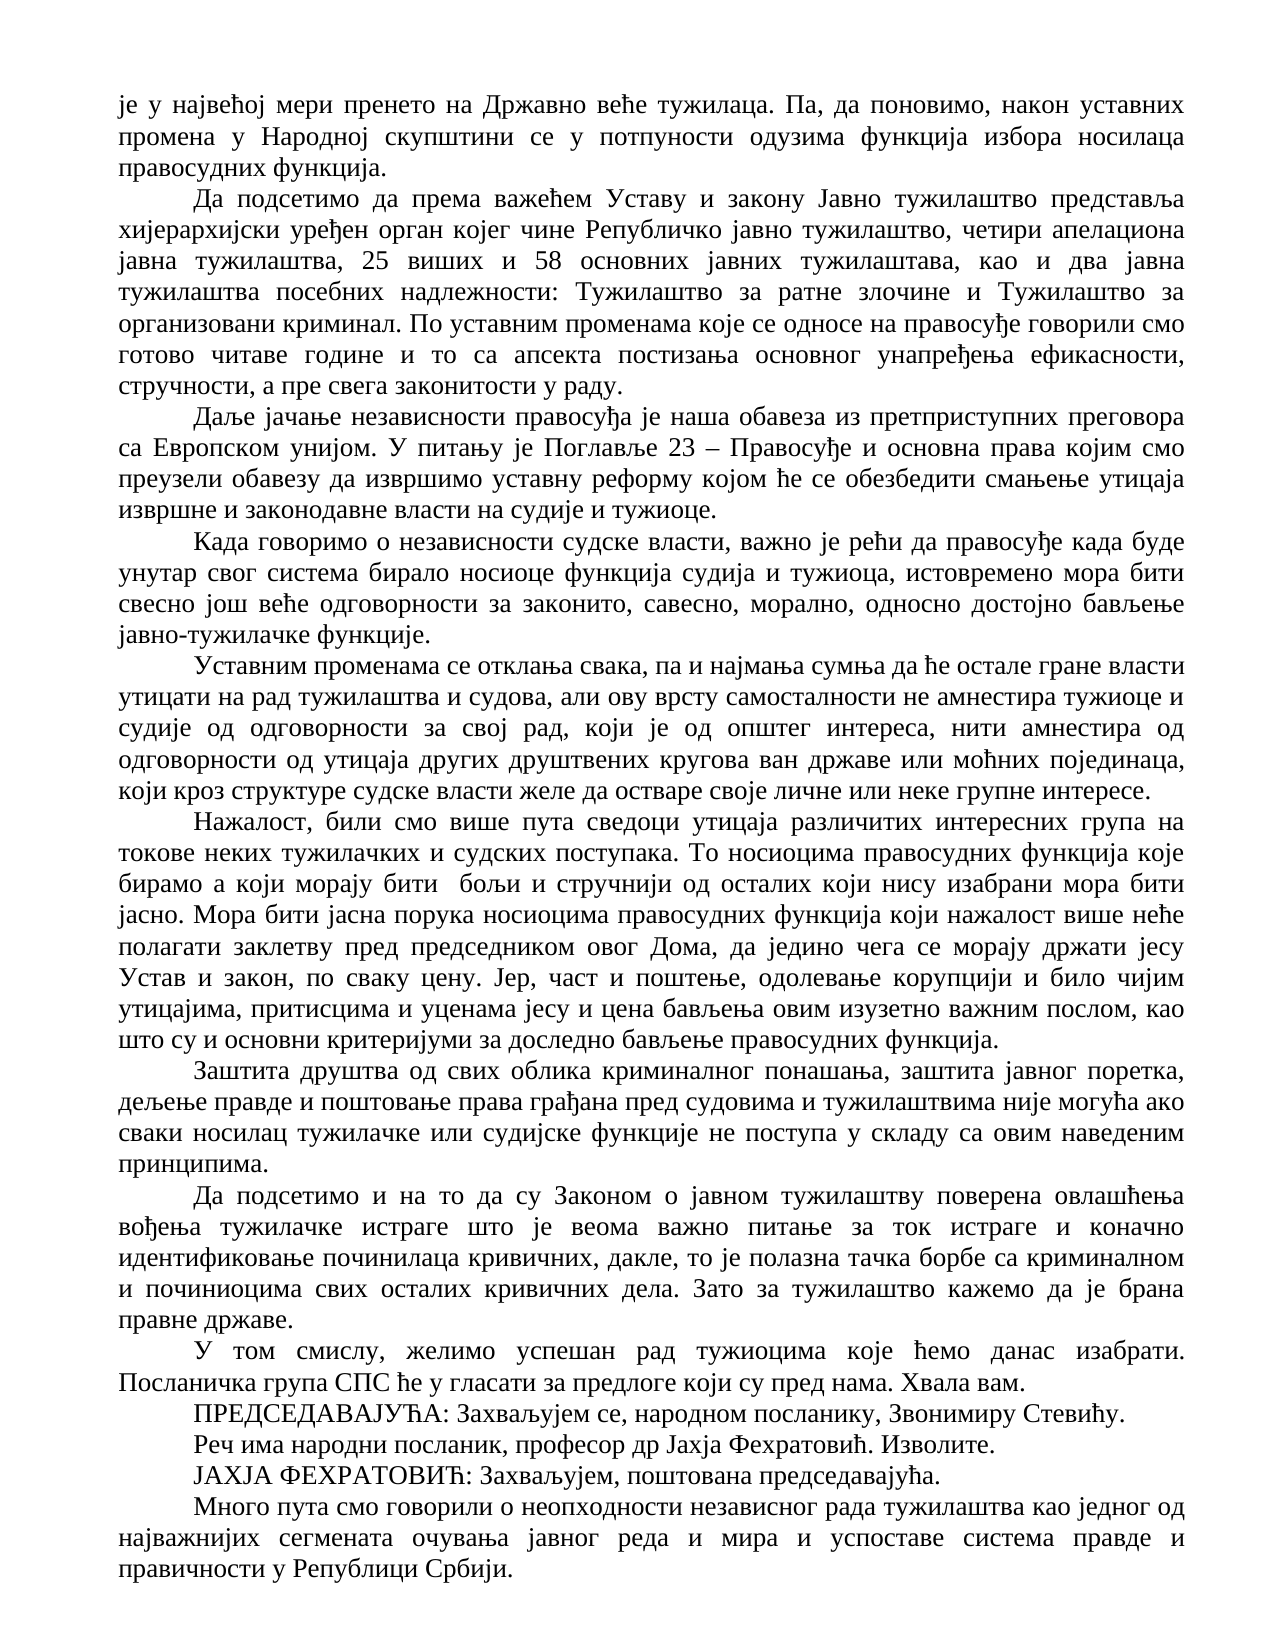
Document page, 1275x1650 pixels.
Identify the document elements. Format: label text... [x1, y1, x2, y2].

text Када говоримо о независности судске власти, важно је рећи да правосуђе када буде унутар свог система бирало носиоце функција судија и тужиоца, истовремено мора бити свесно још веће одговорности за законито, савесно, морално, односно достојно бављење јавно-тужилачке функције. [118, 525, 1186, 649]
text ЈАХЈА ФЕХРАТОВИЋ: Захваљујем, поштована председавајућа. [118, 1459, 1186, 1490]
text Да подсетимо да према важећем Уставу и закону Јавно тужилаштво представља хијерархијски уређен орган којег чине Републичко јавно тужилаштво, четири апелациона јавна тужилаштва, 25 виших и 58 основних јавних тужилаштава, као и два јавна тужилаштва посебних надлежности: Тужилаштво за ратне злочине и Тужилаштво за организовани криминал. По уставним променама које се односе на правосуђе говорили смо готово читаве године и то са апсекта постизања основног унапређења ефикасности, стручности, а пре свега законитости у раду. [118, 182, 1186, 400]
text Нажалост, били смо више пута сведоци утицаја различитих интересних група на токове неких тужилачких и судских поступака. То носиоцима правосудних функција које бирамо а који морају бити бољи и стручнији од осталих који нису изабрани мора бити јасно. Мора бити јасна порука носиоцима правосудних функција који нажалост више неће полагати заклетву пред председником овог Дома, да једино чега се морају држати јесу Устав и закон, по сваку цену. Јер, част и поштење, одолевање корупцији и било чијим утицајима, притисцима и уценама јесу и цена бављења овим изузетно важним послом, као што су и основни критеријуми за доследно бављење правосудних функција. [118, 805, 1186, 1054]
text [118, 89, 1186, 182]
text У том смислу, желимо успешан рад тужиоцима које ћемо данас изабрати. Посланичка група СПС ће у гласати за предлоге који су пред нама. Хвала вам. [118, 1334, 1186, 1397]
text Да подсетимо и на то да су Законом о јавном тужилаштву поверена овлашћења вођења тужилачке истраге што је веома важно питање за ток истраге и коначно идентификовање починилаца кривичних, дакле, то је полазна тачка борбе са криминалном и починиоцима свих осталих кривичних дела. Зато за тужилаштво кажемо да је брана правне државе. [118, 1179, 1186, 1334]
text Уставним променама се отклања свака, па и најмања сумња да ће остале гране власти утицати на рад тужилаштва и судова, али ову врсту самосталности не амнестира тужиоце и судије од одговорности за свој рад, који је од општег интереса, нити амнестира од одговорности од утицаја других друштвених кругова ван државе или моћних појединаца, који кроз структуре судске власти желе да остваре своје личне или неке групне интересе. [118, 649, 1186, 805]
text Заштита друштва од свих облика криминалног понашања, заштита јавног поретка, дељење правде и поштовање права грађана пред судовима и тужилаштвима није могућа ако сваки носилац тужилачке или судијске функције не поступа у складу са овим наведеним принципима. [118, 1054, 1186, 1179]
text Даље јачање независности правосуђа је наша обавеза из претприступних преговора са Европском унијом. У питању је Поглавље 23 – Правосуђе и основна права којим смо преузели обавезу да извршимо уставну реформу којом ће се обезбедити смањење утицаја извршне и законодавне власти на судије и тужиоце. [118, 400, 1186, 525]
text Много пута смо говорили о неопходности независног рада тужилаштва као једног од најважнијих сегмената очувања јавног реда и мира и успоставе система правде и правичности у Републици Србији. [118, 1490, 1186, 1584]
text Реч има народни посланик, професор др Јахја Фехратовић. Изволите. [118, 1428, 1186, 1459]
text ПРЕДСЕДАВАЈУЋА: Захваљујем се, народном посланику, Звонимиру Стевићу. [118, 1397, 1186, 1428]
